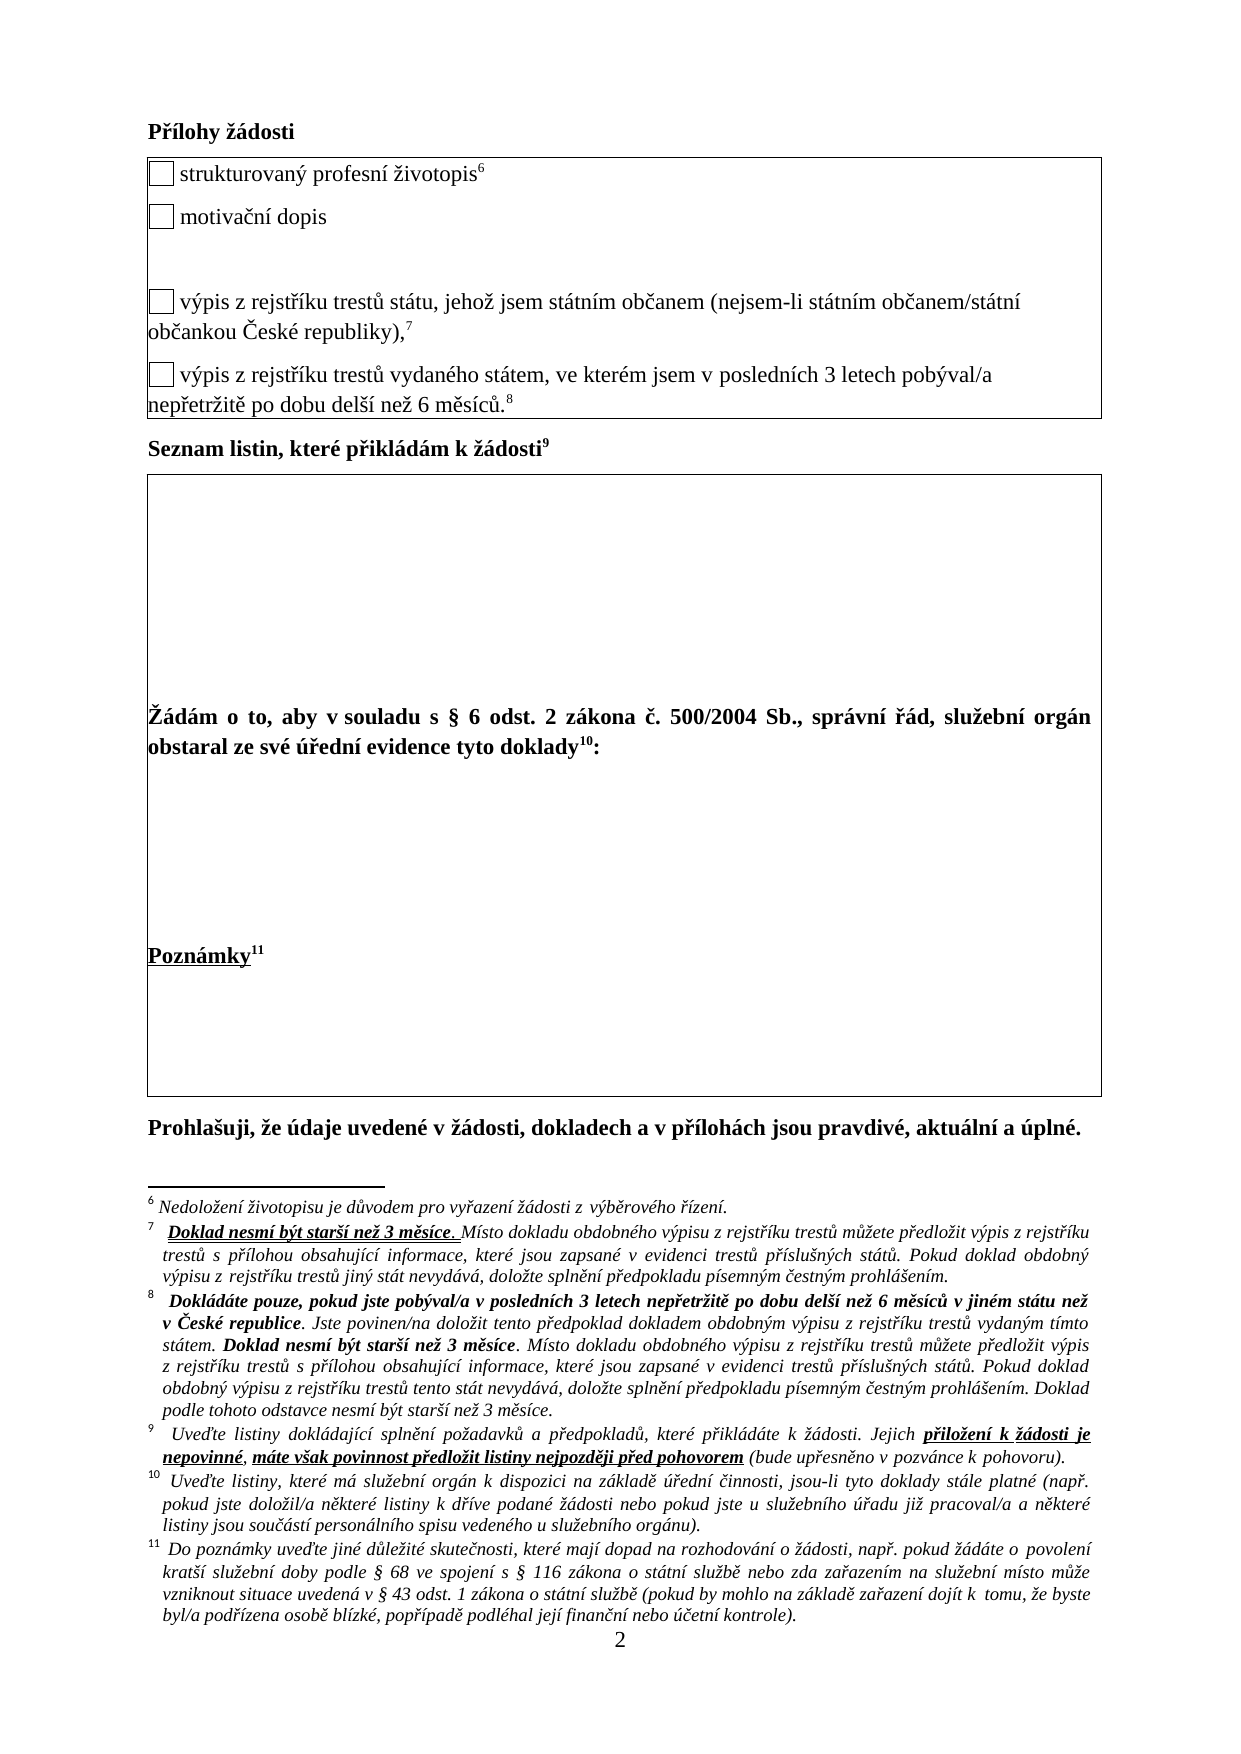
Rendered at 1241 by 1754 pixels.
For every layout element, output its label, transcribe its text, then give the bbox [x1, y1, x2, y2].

text Seznam listin, které přikládám k žádosti [148, 435, 1092, 461]
text strukturovaný profesní životopis [148, 158, 1101, 186]
text Žádám o to, aby v souladu s § 6 odst. 2 zákona č. 500/2004 Sb., správní řád, služební orgán obstaral ze své úřední evidence tyto doklady: [148, 700, 1101, 760]
text motivační dopis [148, 200, 1101, 229]
text výpis z rejstříku trestů státu, jehož jsem státním občanem (nejsem-li státním občanem/státní občankou České republiky), [148, 285, 1101, 345]
text Poznámky [148, 938, 1101, 968]
text Prohlašuji, že údaje uvedené v žádosti, dokladech a v přílohách jsou pravdivé, aktuální a úplné. [148, 1113, 1092, 1140]
text Přílohy žádosti [148, 118, 1092, 144]
text výpis z rejstříku trestů vydaného státem, ve kterém jsem v posledních 3 letech pobýval/a nepřetržitě po dobu delší než 6 měsíců. [148, 358, 1101, 418]
